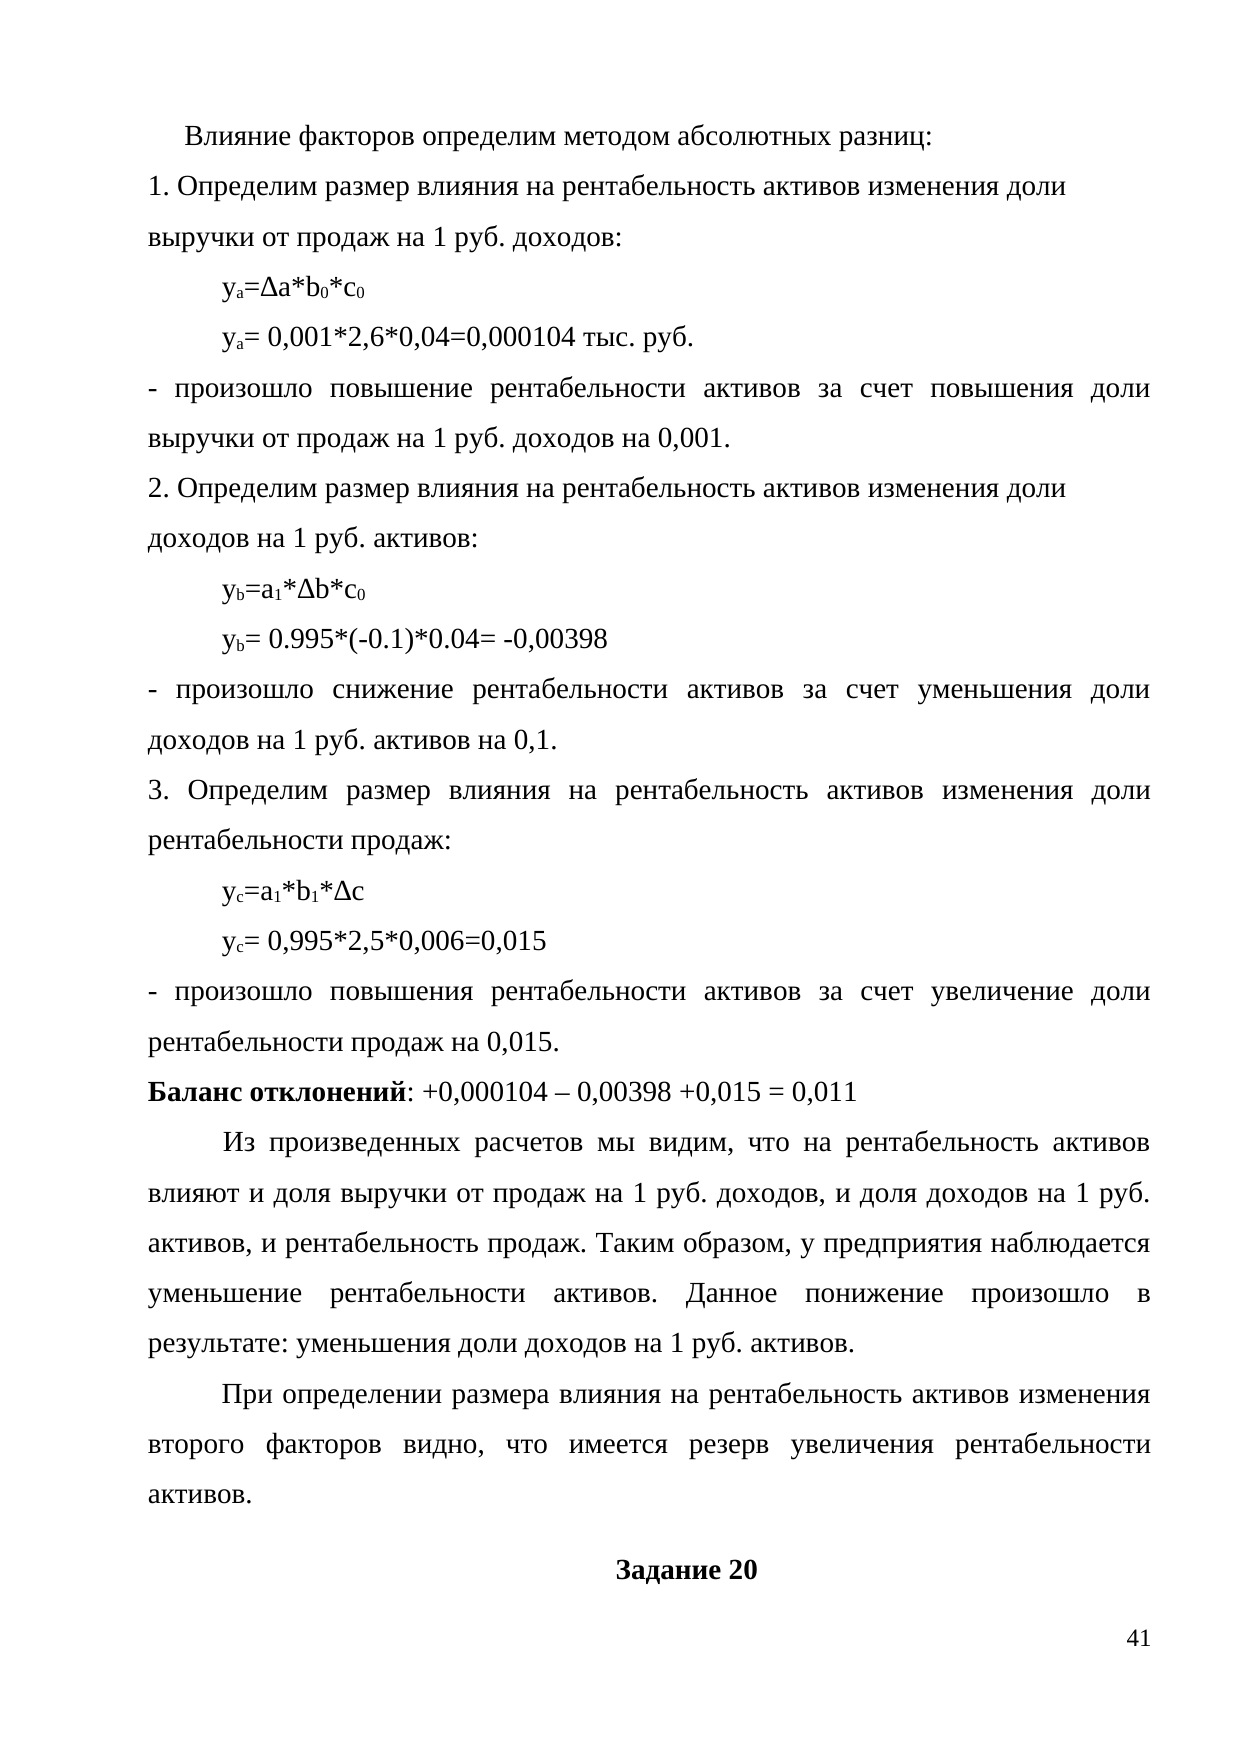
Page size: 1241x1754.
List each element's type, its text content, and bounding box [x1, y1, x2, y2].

text yc=а1*b1*∆c [148, 873, 1152, 906]
text Влияние факторов определим методом абсолютных разниц: [148, 118, 1152, 152]
text Из произведенных расчетов мы видим, что на рентабельность активов влияют и доля выручки от продаж на 1 руб. доходов, и доля доходов на 1 руб. активов, и рентабельность продаж. Таким образом, у предприятия наблюдается уменьшение рентабельности активов. Данное понижение произошло в результате: уменьшения доли доходов на 1 руб. активов. [148, 1124, 1152, 1359]
text При определении размера влияния на рентабельность активов изменения второго факторов видно, что имеется резерв увеличения рентабельности активов. [148, 1376, 1152, 1510]
text yc= 0,995*2,5*0,006=0,015 [148, 923, 1152, 957]
text уа= 0,001*2,6*0,04=0,000104 тыс. руб. [148, 319, 1152, 353]
text - произошло снижение рентабельности активов за счет уменьшения доли доходов на 1 руб. активов на 0,1. [148, 672, 1152, 755]
text 2. Определим размер влияния на рентабельность активов изменения доли доходов на 1 руб. активов: [148, 470, 1152, 554]
text уа=∆а*b0*c0 [148, 269, 1152, 303]
text - произошло повышения рентабельности активов за счет увеличение доли рентабельности продаж на 0,015. [148, 973, 1152, 1057]
text yb=а1*∆b*c0 [148, 571, 1152, 604]
text Задание 20 [148, 1552, 1152, 1585]
text - произошло повышение рентабельности активов за счет повышения доли выручки от продаж на 1 руб. доходов на 0,001. [148, 370, 1152, 453]
text 1. Определим размер влияния на рентабельность активов изменения доли выручки от продаж на 1 руб. доходов: [148, 168, 1152, 252]
text Баланс отклонений: +0,000104 – 0,00398 +0,015 = 0,011 [148, 1074, 1152, 1108]
text yb= 0.995*(-0.1)*0.04= -0,00398 [148, 621, 1152, 655]
text 3. Определим размер влияния на рентабельность активов изменения доли рентабельности продаж: [148, 772, 1152, 856]
